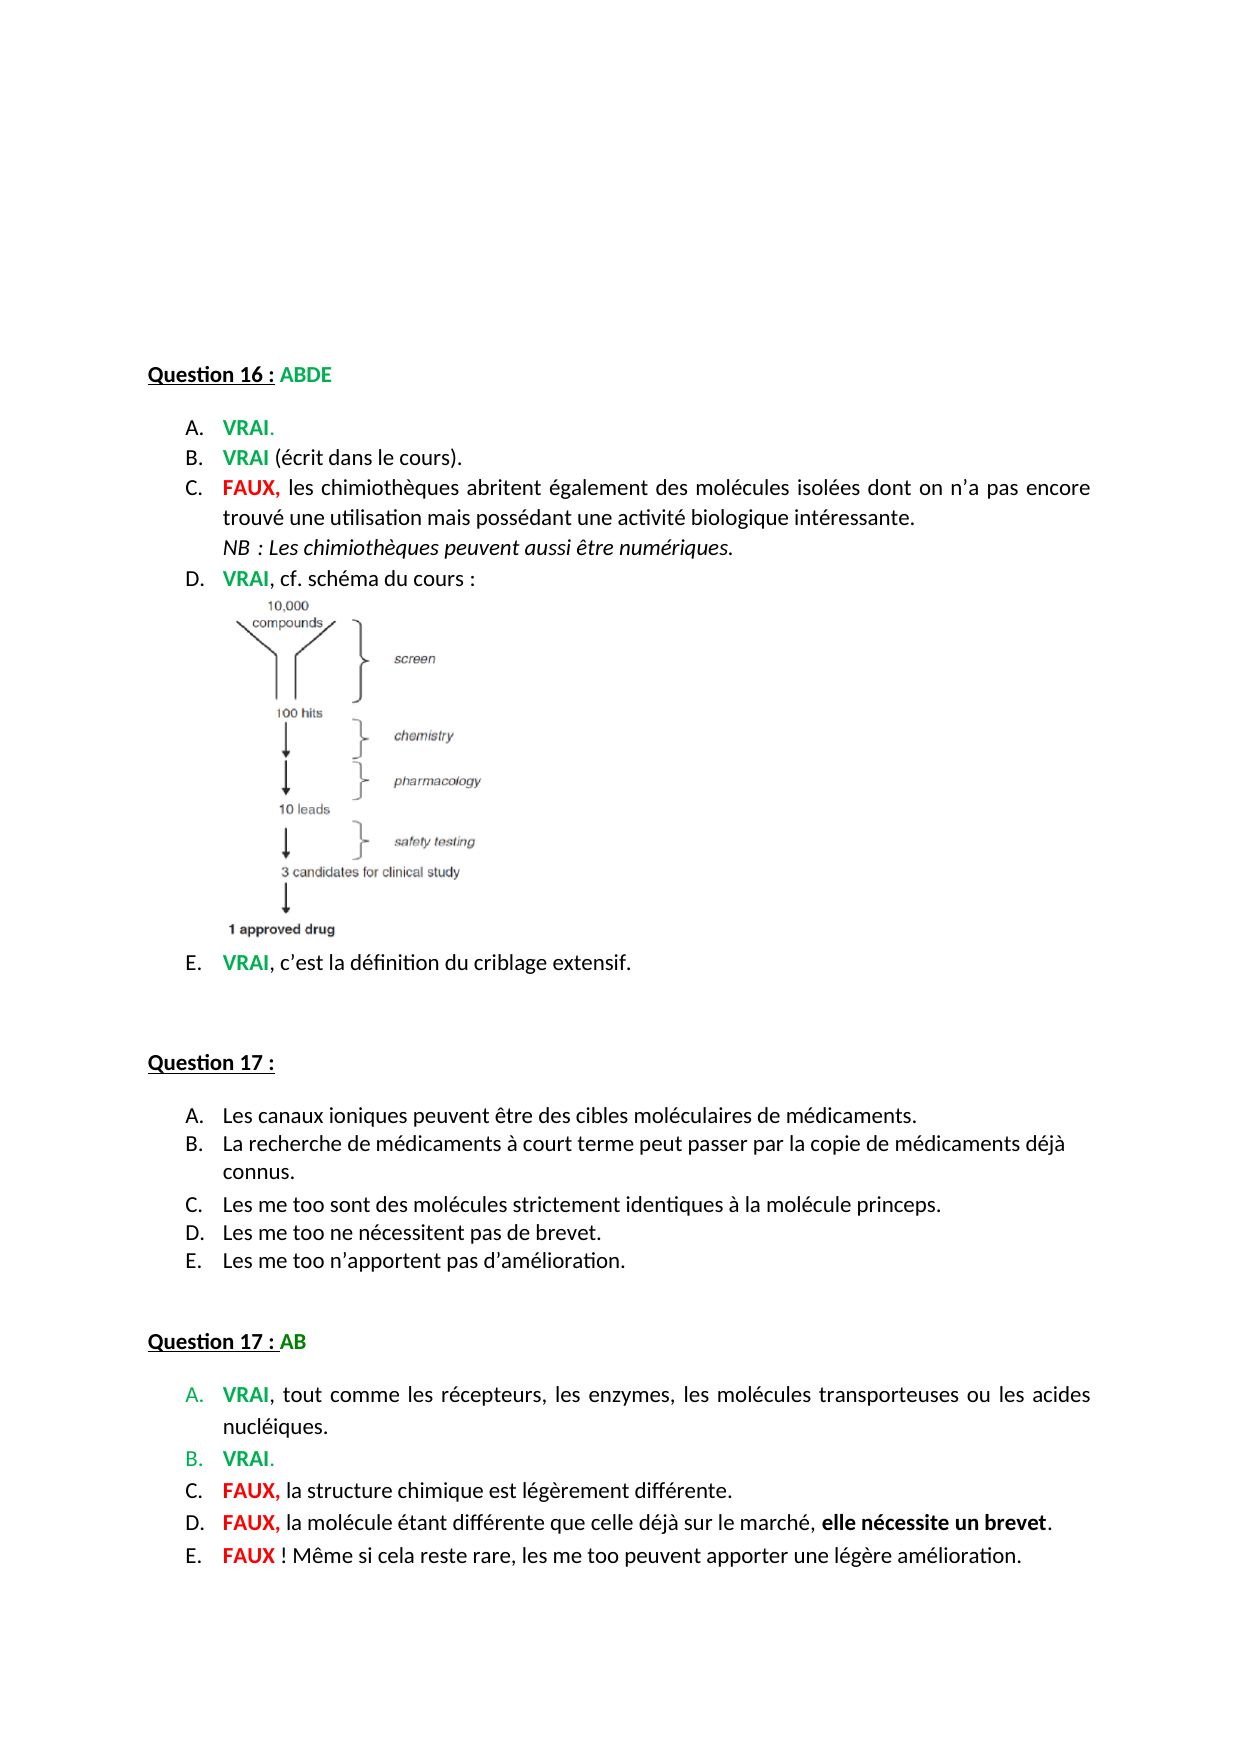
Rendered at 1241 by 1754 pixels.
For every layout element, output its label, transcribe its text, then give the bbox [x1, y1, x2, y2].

list VRAI. [185, 1444, 1093, 1472]
list Les me too ne nécessitent pas de brevet. [185, 1218, 1093, 1246]
list FAUX, la structure chimique est légèrement différente. [185, 1476, 1093, 1504]
text Question 17 : AB [148, 1327, 1093, 1355]
list NB : Les chimiothèques peuvent aussi être numériques. [223, 533, 1093, 562]
list La recherche de médicaments à court terme peut passer par la copie de médicaments déjà [185, 1129, 1093, 1157]
list Les me too n’apportent pas d’amélioration. [185, 1246, 1093, 1274]
list VRAI, tout comme les récepteurs, les enzymes, les molécules transporteuses ou les acides nucléiques. [185, 1380, 1093, 1440]
list Les me too sont des molécules strictement identiques à la molécule princeps. [185, 1190, 1093, 1218]
list Les canaux ioniques peuvent être des cibles moléculaires de médicaments. [185, 1101, 1093, 1129]
list FAUX ! Même si cela reste rare, les me too peuvent apporter une légère amélioration. [185, 1541, 1093, 1569]
list VRAI (écrit dans le cours). [185, 443, 1093, 471]
text Question 16 : ABDE [148, 360, 1093, 388]
list VRAI. [185, 413, 1093, 441]
list FAUX, la molécule étant différente que celle déjà sur le marché, elle nécessite un brevet. [185, 1508, 1093, 1537]
list VRAI, cf. schéma du cours : [185, 564, 1093, 592]
picture [222, 593, 493, 947]
list VRAI, c’est la définition du criblage extensif. [185, 948, 1093, 977]
text Question 17 : [148, 1048, 1093, 1076]
list FAUX, les chimiothèques abritent également des molécules isolées dont on n’a pas encore trouvé une utilisation mais possédant une activité biologique intéressante. [185, 473, 1093, 531]
list connus. [223, 1157, 1093, 1186]
